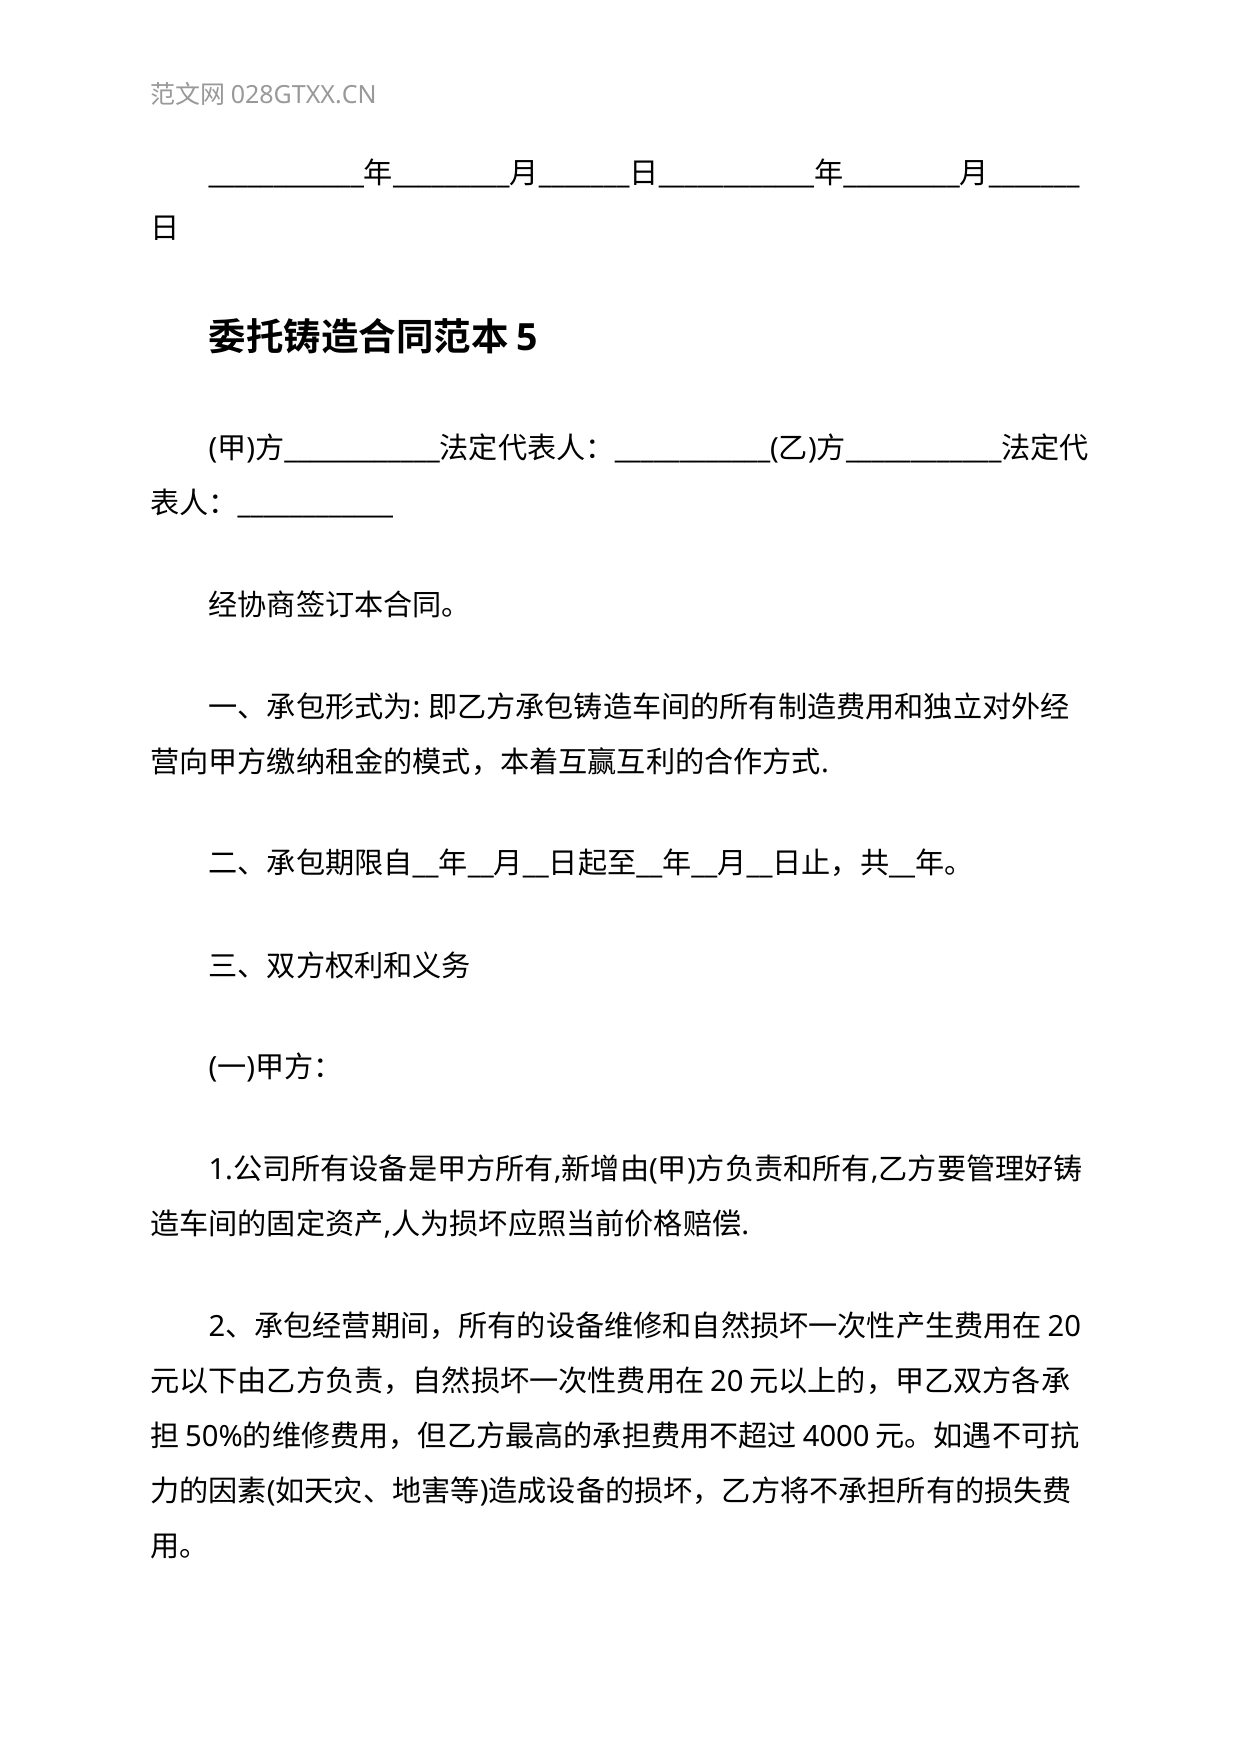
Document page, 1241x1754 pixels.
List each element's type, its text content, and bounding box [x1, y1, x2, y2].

text (一)甲方： [150, 1044, 1090, 1086]
text 1.公司所有设备是甲方所有,新增由(甲)方负责和所有,乙方要管理好铸造车间的固定资产,人为损坏应照当前价格赔偿. [150, 1146, 1090, 1243]
text 二、承包期限自__年__月__日起至__年__月__日止，共__年。 [150, 840, 1090, 882]
text 委托铸造合同范本5 [150, 307, 1090, 361]
text 三、双方权利和义务 [150, 942, 1090, 984]
text 一、承包形式为: 即乙方承包铸造车间的所有制造费用和独立对外经营向甲方缴纳租金的模式，本着互赢互利的合作方式. [150, 683, 1090, 781]
text 2、承包经营期间，所有的设备维修和自然损坏一次性产生费用在20元以下由乙方负责，自然损坏一次性费用在20元以上的，甲乙双方各承担50%的维修费用，但乙方最高的承担费用不超过4000元。如遇不可抗力的因素(如天灾、地害等)造成设备的损坏，乙方将不承担所有的损失费用。 [150, 1303, 1090, 1565]
text 经协商签订本合同。 [150, 581, 1090, 624]
text (甲)方____________法定代表人：____________(乙)方____________法定代表人：____________ [150, 424, 1090, 522]
text ____________年_________月_______日____________年_________月_______日 [150, 150, 1090, 247]
